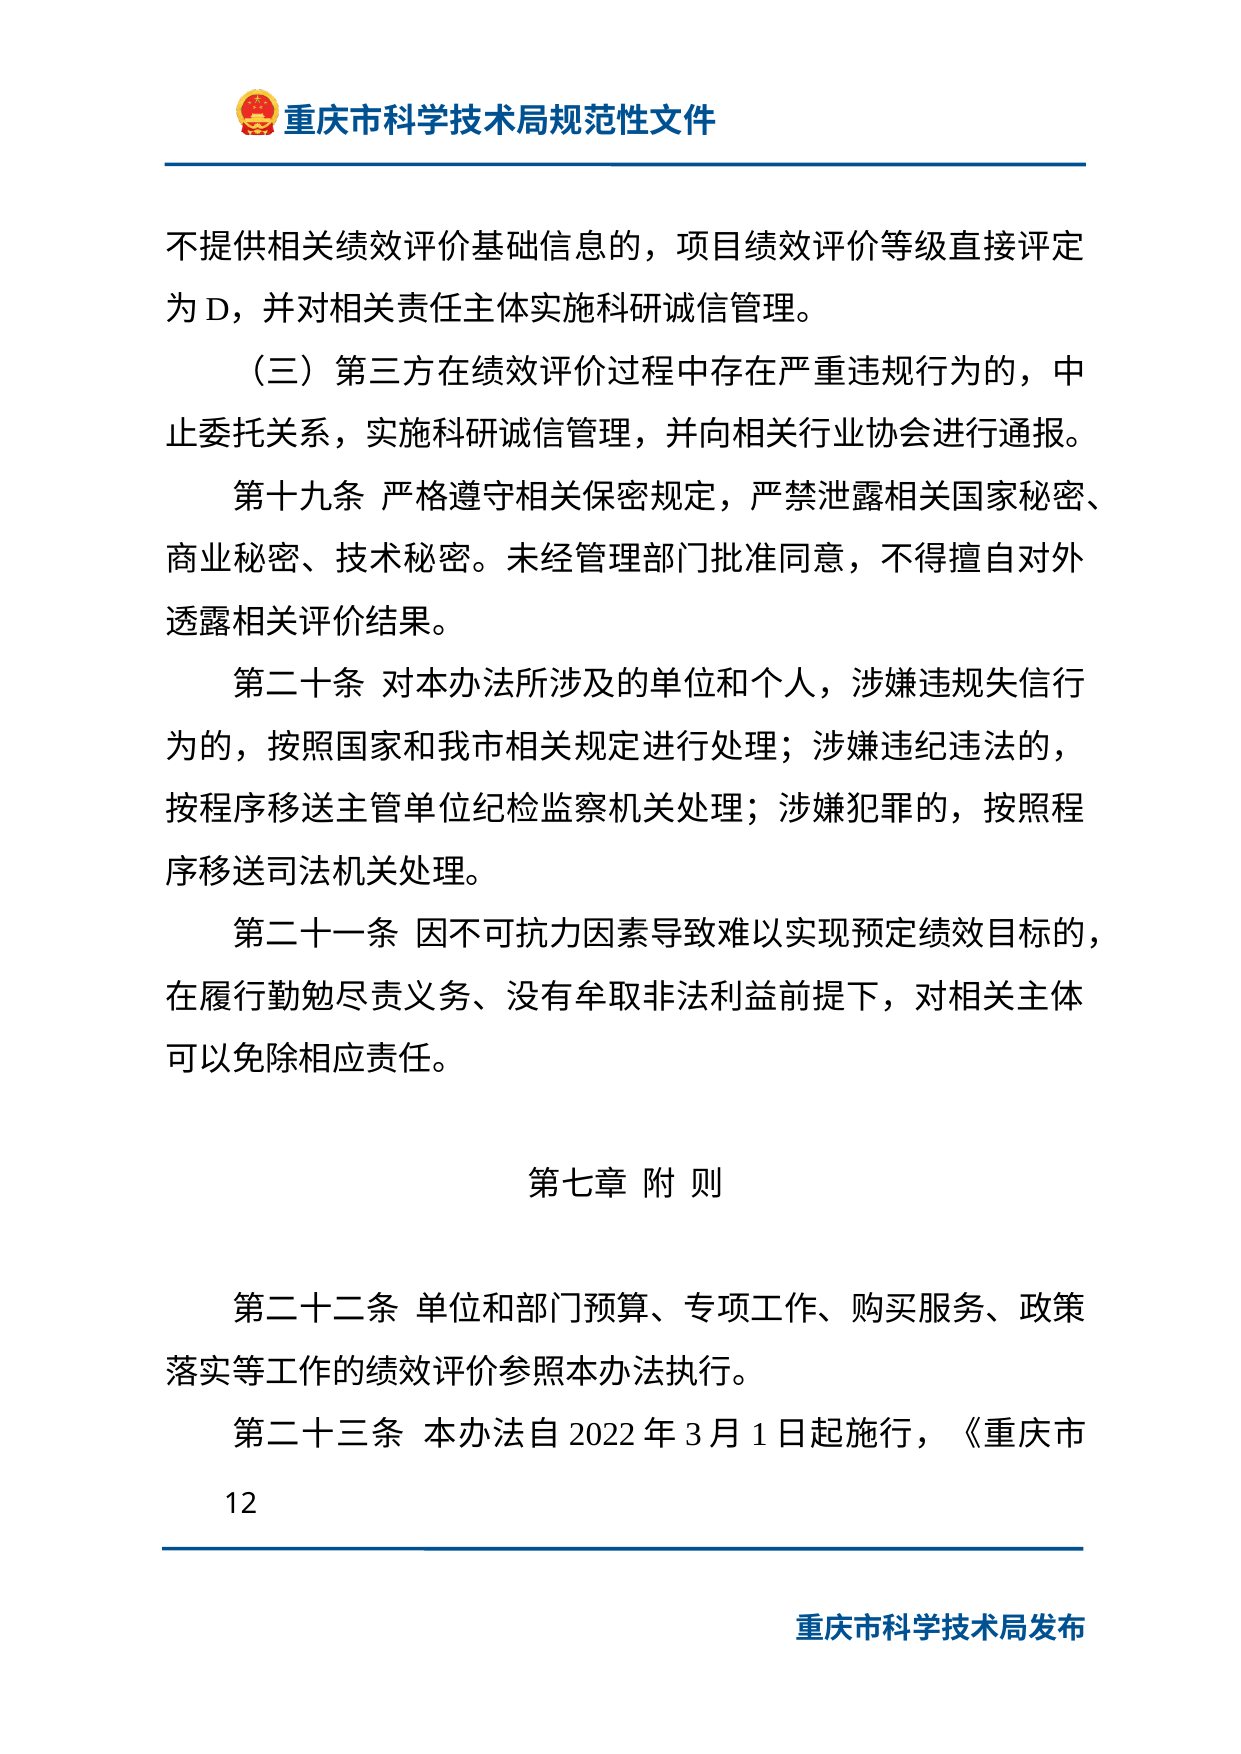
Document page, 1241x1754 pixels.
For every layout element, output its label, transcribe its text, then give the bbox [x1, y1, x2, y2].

text 第十九条 严格遵守相关保密规定，严禁泄露相关国家秘密、商业秘密、技术秘密。未经管理部门批准同意，不得擅自对外透露相关评价结果。 [165, 458, 1087, 646]
text 第七章 附 则 [165, 1146, 1087, 1208]
picture [232, 88, 283, 139]
text 第二十二条 单位和部门预算、专项工作、购买服务、政策落实等工作的绩效评价参照本办法执行。 [165, 1271, 1087, 1396]
text 第二十一条 因不可抗力因素导致难以实现预定绩效目标的，在履行勤勉尽责义务、没有牟取非法利益前提下，对相关主体可以免除相应责任。 [165, 896, 1087, 1083]
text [165, 1396, 1087, 1458]
text 第二十条 对本办法所涉及的单位和个人，涉嫌违规失信行为的，按照国家和我市相关规定进行处理；涉嫌违纪违法的，按程序移送主管单位纪检监察机关处理；涉嫌犯罪的，按照程序移送司法机关处理。 [165, 646, 1087, 896]
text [165, 208, 1087, 333]
text （三）第三方在绩效评价过程中存在严重违规行为的，中止委托关系，实施科研诚信管理，并向相关行业协会进行通报。 [165, 333, 1087, 458]
